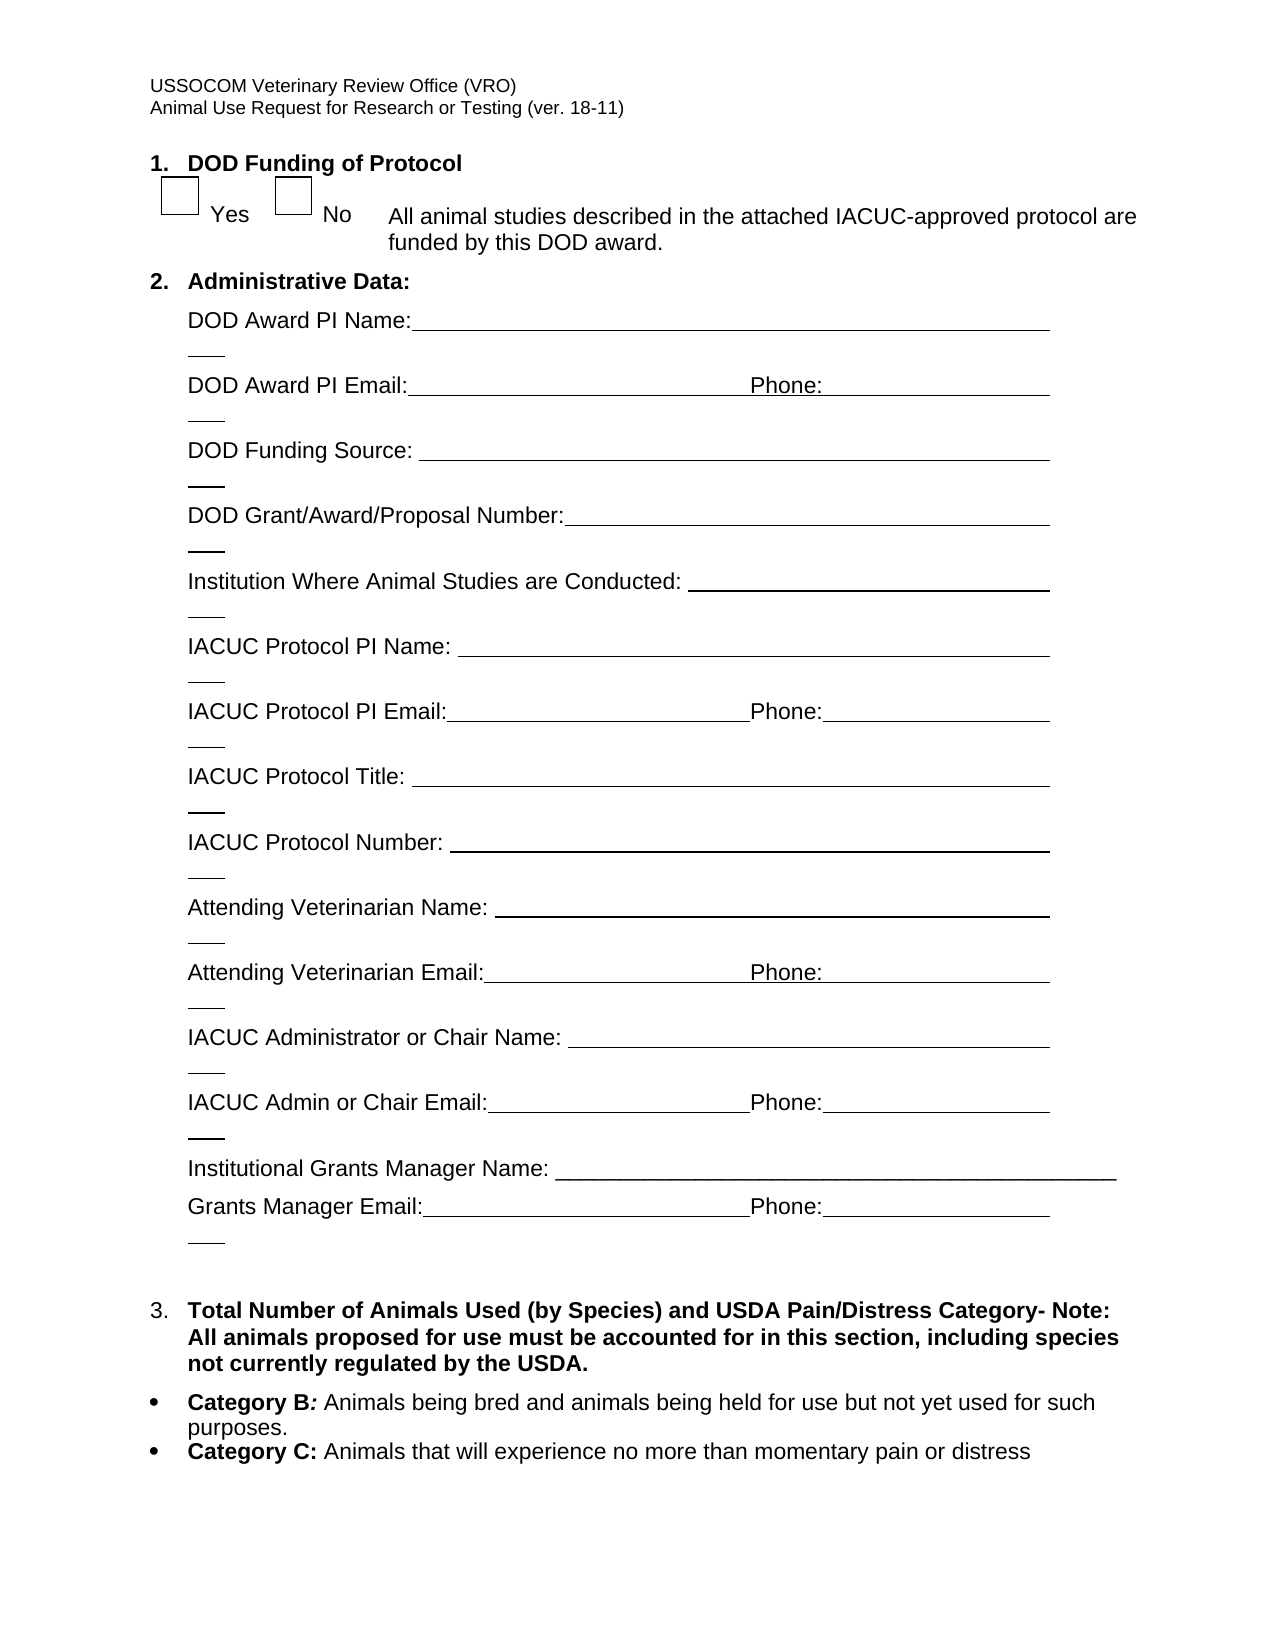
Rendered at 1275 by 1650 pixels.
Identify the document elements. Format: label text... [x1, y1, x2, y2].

list Category C: Animals that will experience no more than momentary pain or distress [150, 1438, 1125, 1465]
table_header Yes [199, 176, 264, 268]
list IACUC Protocol Number: [187, 828, 1125, 881]
list Institutional Grants Manager Name: ____________________________________________ [187, 1154, 1125, 1181]
table_header [150, 176, 199, 268]
list IACUC Protocol PI Name: [187, 633, 1125, 686]
list DOD Funding Source: [187, 437, 1125, 490]
list Administrative Data: [150, 268, 1125, 294]
table_header All animal studies described in the attached IACUC-approved protocol are funded by this DOD award. [377, 176, 1211, 268]
list DOD Funding of Protocol [150, 150, 1125, 176]
table_header No [311, 176, 377, 268]
table_header [264, 176, 311, 268]
list IACUC Protocol PI Email: Phone: [187, 698, 1125, 751]
list IACUC Admin or Chair Email: Phone: [187, 1089, 1125, 1142]
list DOD Grant/Award/Proposal Number: [187, 502, 1125, 555]
list DOD Award PI Name: [187, 307, 1125, 359]
list Total Number of Animals Used (by Species) and USDA Pain/Distress Category- Note: All animals proposed for use must be accounted for in this section, including species not currently regulated by the USDA. List the total number of animals, by species (NOTE: this includes animals excluded by the USDA Animal Welfare Act (ex. mice and rats), used in this protocol. This number must match the number of animals approved in the IACUC protocol. Identify the highest USDA Pain/Distress Category for animals using the brief definitions below. Full definitions can be found at http://www.aphis.usda.gov/library/forms/pdf/APHIS_7023.pdf [150, 1297, 1125, 1376]
list IACUC Protocol Title: [187, 763, 1125, 816]
list DOD Award PI Email: Phone: [187, 372, 1125, 425]
list Grants Manager Email: Phone: [187, 1193, 1125, 1246]
list Category B: Animals being bred and animals being held for use but not yet used for such purposes. [150, 1391, 1125, 1438]
list Attending Veterinarian Name: [187, 894, 1125, 946]
list Attending Veterinarian Email: Phone: [187, 959, 1125, 1012]
list Institution Where Animal Studies are Conducted: [187, 568, 1125, 620]
list IACUC Administrator or Chair Name: [187, 1024, 1125, 1077]
